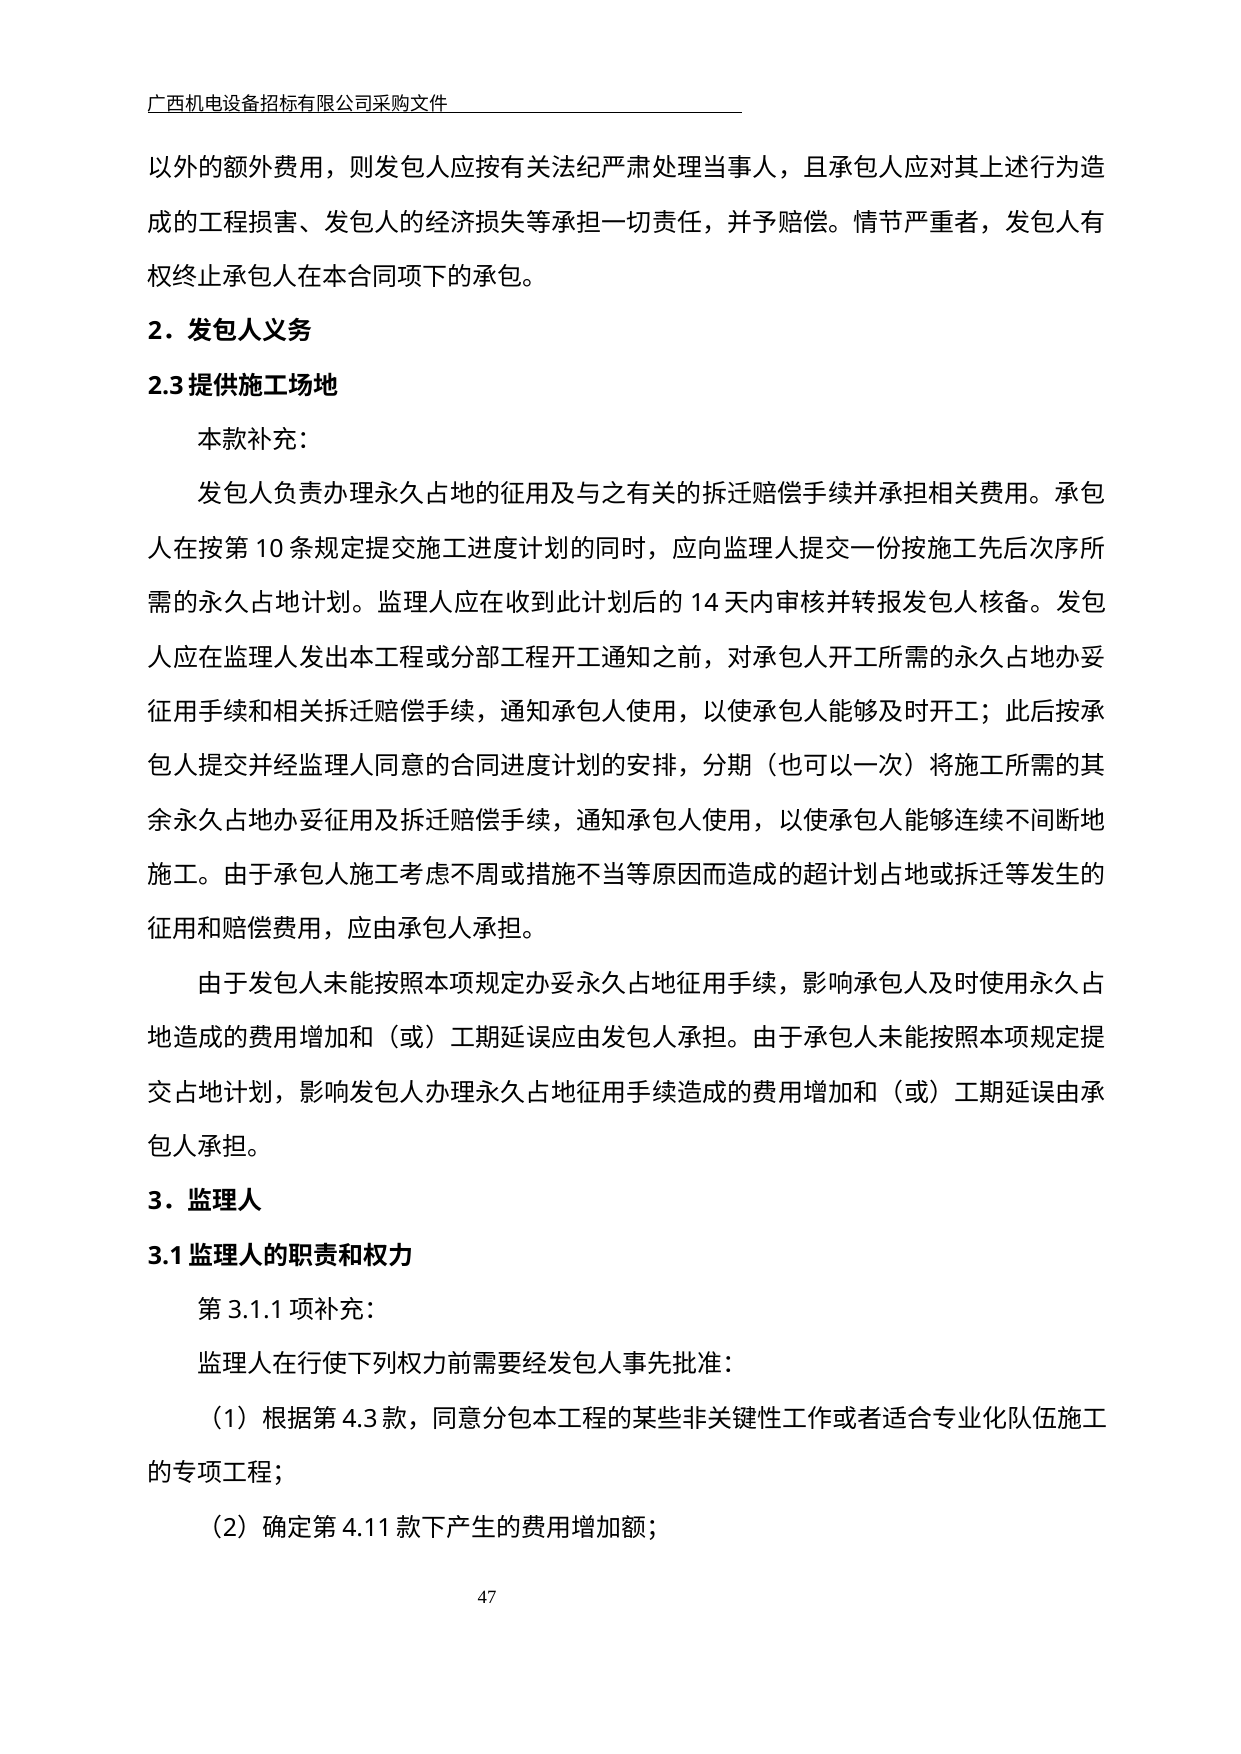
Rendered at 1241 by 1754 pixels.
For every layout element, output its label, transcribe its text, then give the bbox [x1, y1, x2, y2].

text 由于发包人未能按照本项规定办妥永久占地征用手续，影响承包人及时使用永久占地造成的费用增加和（或）工期延误应由发包人承担。由于承包人未能按照本项规定提交占地计划，影响发包人办理永久占地征用手续造成的费用增加和（或）工期延误由承包人承担。 [148, 963, 1107, 1163]
text 本款补充： [148, 419, 1107, 456]
text 3．监理人 [148, 1181, 1107, 1217]
text （2）确定第4.11款下产生的费用增加额； [148, 1507, 1107, 1543]
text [148, 148, 1107, 293]
text 发包人负责办理永久占地的征用及与之有关的拆迁赔偿手续并承担相关费用。承包人在按第10条规定提交施工进度计划的同时，应向监理人提交一份按施工先后次序所需的永久占地计划。监理人应在收到此计划后的14天内审核并转报发包人核备。发包人应在监理人发出本工程或分部工程开工通知之前，对承包人开工所需的永久占地办妥征用手续和相关拆迁赔偿手续，通知承包人使用，以使承包人能够及时开工；此后按承包人提交并经监理人同意的合同进度计划的安排，分期（也可以一次）将施工所需的其余永久占地办妥征用及拆迁赔偿手续，通知承包人使用，以使承包人能够连续不间断地施工。由于承包人施工考虑不周或措施不当等原因而造成的超计划占地或拆迁等发生的征用和赔偿费用，应由承包人承担。 [148, 474, 1107, 945]
text 2.3提供施工场地 [148, 365, 1107, 401]
text 3.1监理人的职责和权力 [148, 1235, 1107, 1271]
text 监理人在行使下列权力前需要经发包人事先批准： [148, 1344, 1107, 1380]
text 2．发包人义务 [148, 311, 1107, 347]
text （1）根据第4.3款，同意分包本工程的某些非关键性工作或者适合专业化队伍施工的专项工程； [148, 1398, 1107, 1489]
text 第3.1.1项补充： [148, 1289, 1107, 1326]
